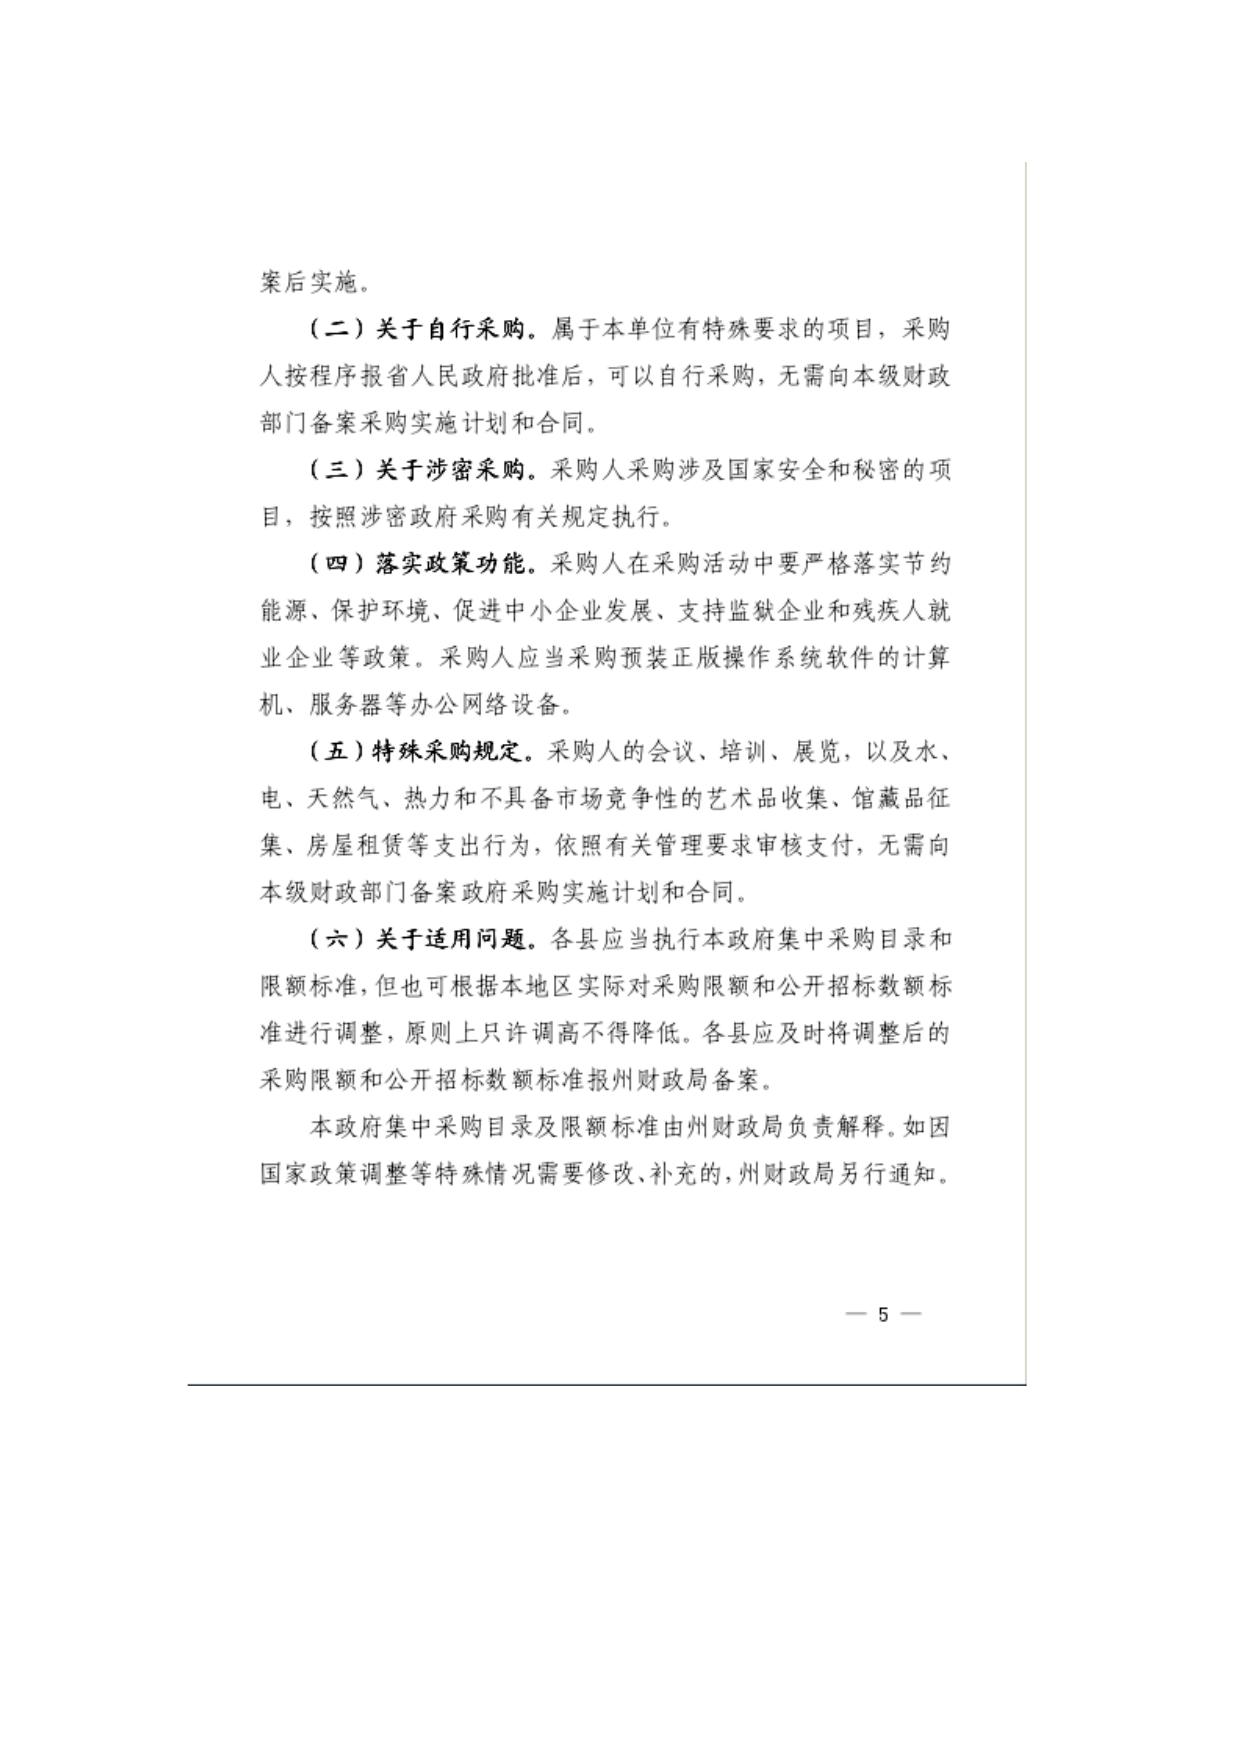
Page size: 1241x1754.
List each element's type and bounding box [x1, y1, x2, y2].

picture [187, 162, 1027, 1386]
